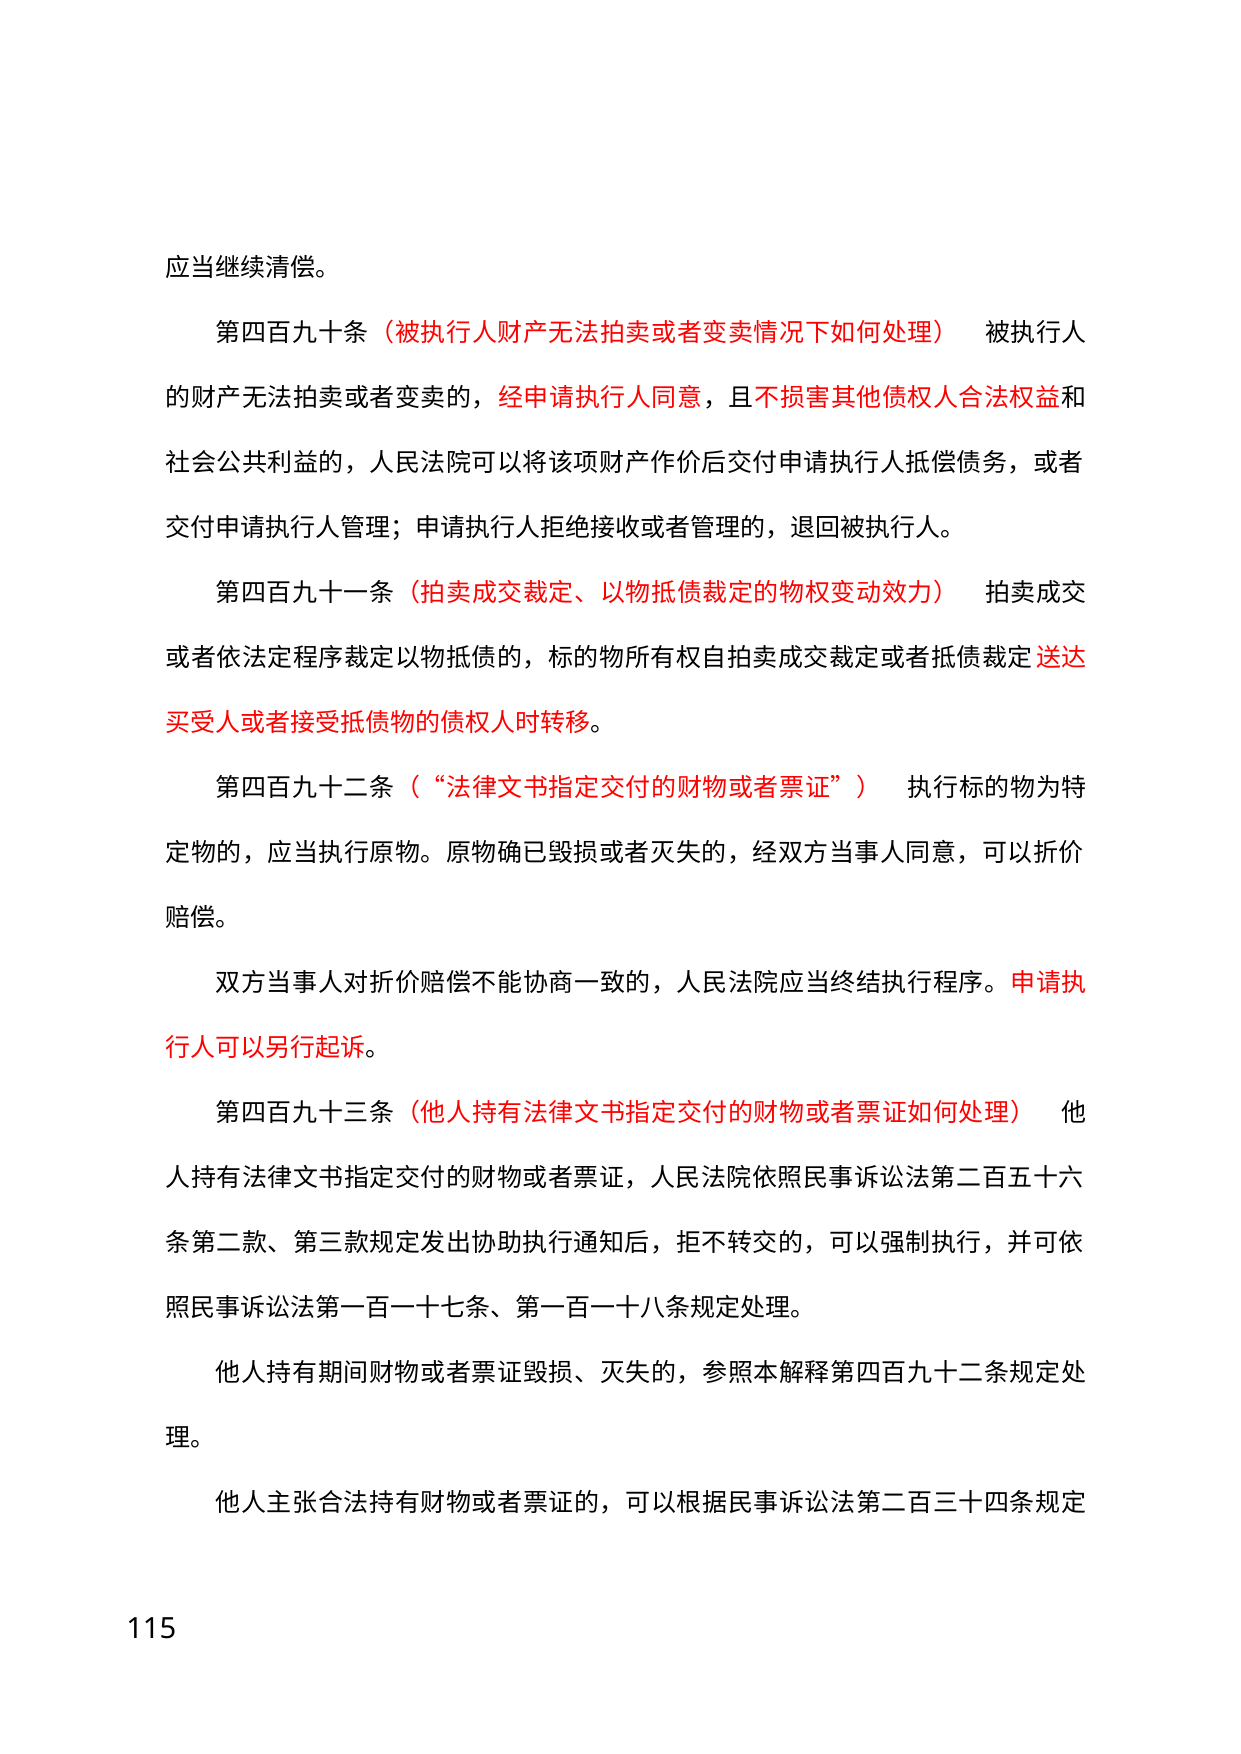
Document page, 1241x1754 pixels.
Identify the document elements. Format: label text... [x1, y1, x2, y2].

text 双方当事人对折价赔偿不能协商一致的，人民法院应当终结执行程序。申请执行人可以另行起诉。 [165, 948, 1087, 1078]
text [165, 233, 1087, 298]
text 第四百九十一条（拍卖成交裁定、以物抵债裁定的物权变动效力） 拍卖成交或者依法定程序裁定以物抵债的，标的物所有权自拍卖成交裁定或者抵债裁定送达买受人或者接受抵债物的债权人时转移。 [165, 558, 1087, 753]
text 第四百九十二条（“法律文书指定交付的财物或者票证”） 执行标的物为特定物的，应当执行原物。原物确已毁损或者灭失的，经双方当事人同意，可以折价赔偿。 [165, 753, 1087, 948]
text 他人持有期间财物或者票证毁损、灭失的，参照本解释第四百九十二条规定处理。 [165, 1338, 1087, 1468]
text 第四百九十条（被执行人财产无法拍卖或者变卖情况下如何处理） 被执行人的财产无法拍卖或者变卖的，经申请执行人同意，且不损害其他债权人合法权益和社会公共利益的，人民法院可以将该项财产作价后交付申请执行人抵偿债务，或者交付申请执行人管理；申请执行人拒绝接收或者管理的，退回被执行人。 [165, 298, 1087, 558]
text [165, 1468, 1087, 1533]
text 第四百九十三条（他人持有法律文书指定交付的财物或者票证如何处理） 他人持有法律文书指定交付的财物或者票证，人民法院依照民事诉讼法第二百五十六条第二款、第三款规定发出协助执行通知后，拒不转交的，可以强制执行，并可依照民事诉讼法第一百一十七条、第一百一十八条规定处理。 [165, 1078, 1087, 1338]
